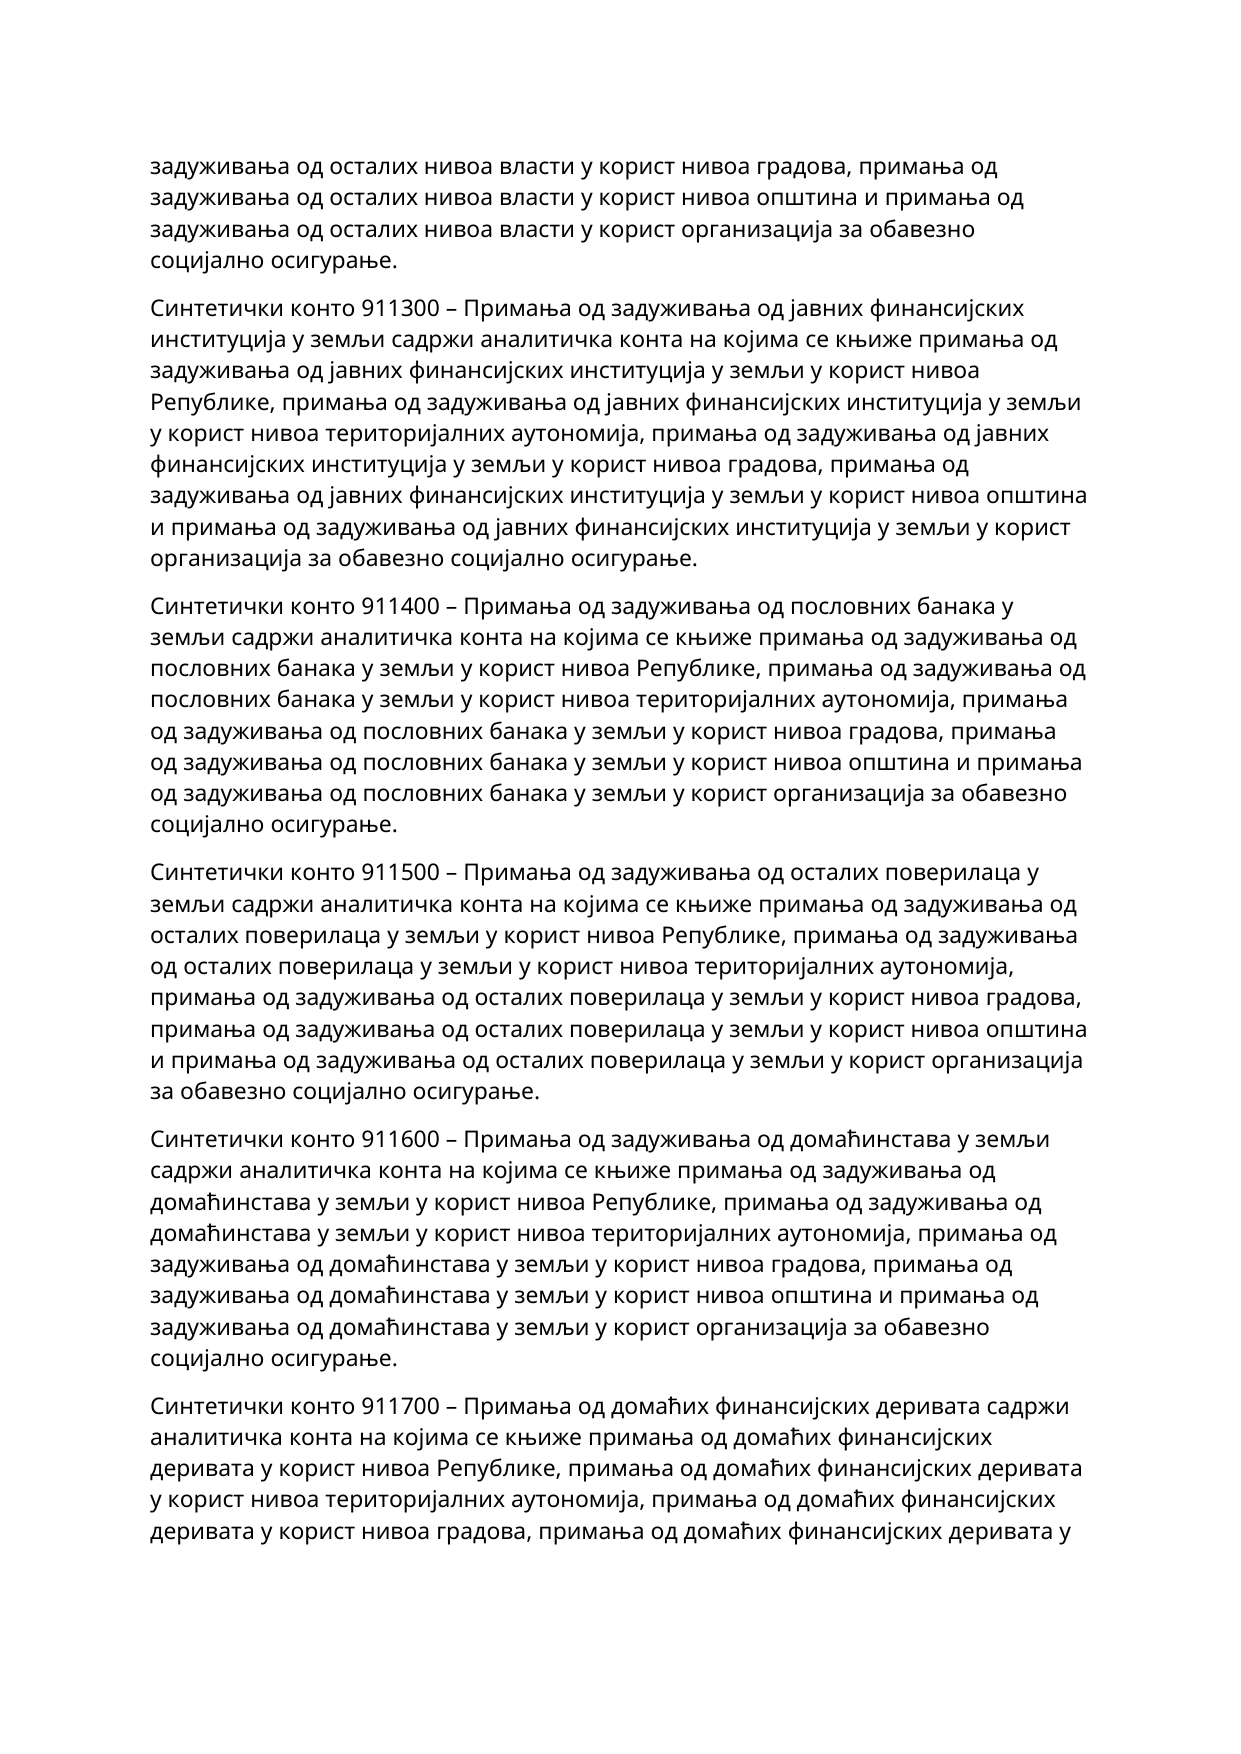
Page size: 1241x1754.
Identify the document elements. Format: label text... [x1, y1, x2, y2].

text Синтетички конто 911500 – Примања од задуживања од осталих поверилаца у земљи садржи аналитичка конта на којима се књиже примања од задуживања од осталих поверилаца у земљи у корист нивоа Републике, примања од задуживања од осталих поверилаца у земљи у корист нивоа територијалних аутономија, примања од задуживања од осталих поверилаца у земљи у корист нивоа градова, примања од задуживања од осталих поверилаца у земљи у корист нивоа општина и примања од задуживања од осталих поверилаца у земљи у корист организација за обавезно социјално осигурање. [150, 856, 1090, 1106]
text Синтетички конто 911300 – Примања од задуживања од јавних финансијских институција у земљи садржи аналитичка конта на којима се књиже примања од задуживања од јавних финансијских институција у земљи у корист нивоа Републике, примања од задуживања од јавних финансијских институција у земљи у корист нивоа територијалних аутономија, примања од задуживања од јавних финансијских институција у земљи у корист нивоа градова, примања од задуживања од јавних финансијских институција у земљи у корист нивоа општина и примања од задуживања од јавних финансијских институција у земљи у корист организација за обавезно социјално осигурање. [150, 292, 1090, 573]
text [150, 1389, 1090, 1546]
text Синтетички конто 911400 – Примања од задуживања од пословних банака у земљи садржи аналитичка конта на којима се књиже примања од задуживања од пословних банака у земљи у корист нивоа Републике, примања од задуживања од пословних банака у земљи у корист нивоа територијалних аутономија, примања од задуживања од пословних банака у земљи у корист нивоа градова, примања од задуживања од пословних банака у земљи у корист нивоа општина и примања од задуживања од пословних банака у земљи у корист организација за обавезно социјално осигурање. [150, 589, 1090, 839]
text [150, 150, 1090, 275]
text Синтетички конто 911600 – Примања од задуживања од домаћинстава у земљи садржи аналитичка конта на којима се књиже примања од задуживања од домаћинстава у земљи у корист нивоа Републике, примања од задуживања од домаћинстава у земљи у корист нивоа територијалних аутономија, примања од задуживања од домаћинстава у земљи у корист нивоа градова, примања од задуживања од домаћинстава у земљи у корист нивоа општина и примања од задуживања од домаћинстава у земљи у корист организација за обавезно социјално осигурање. [150, 1123, 1090, 1373]
